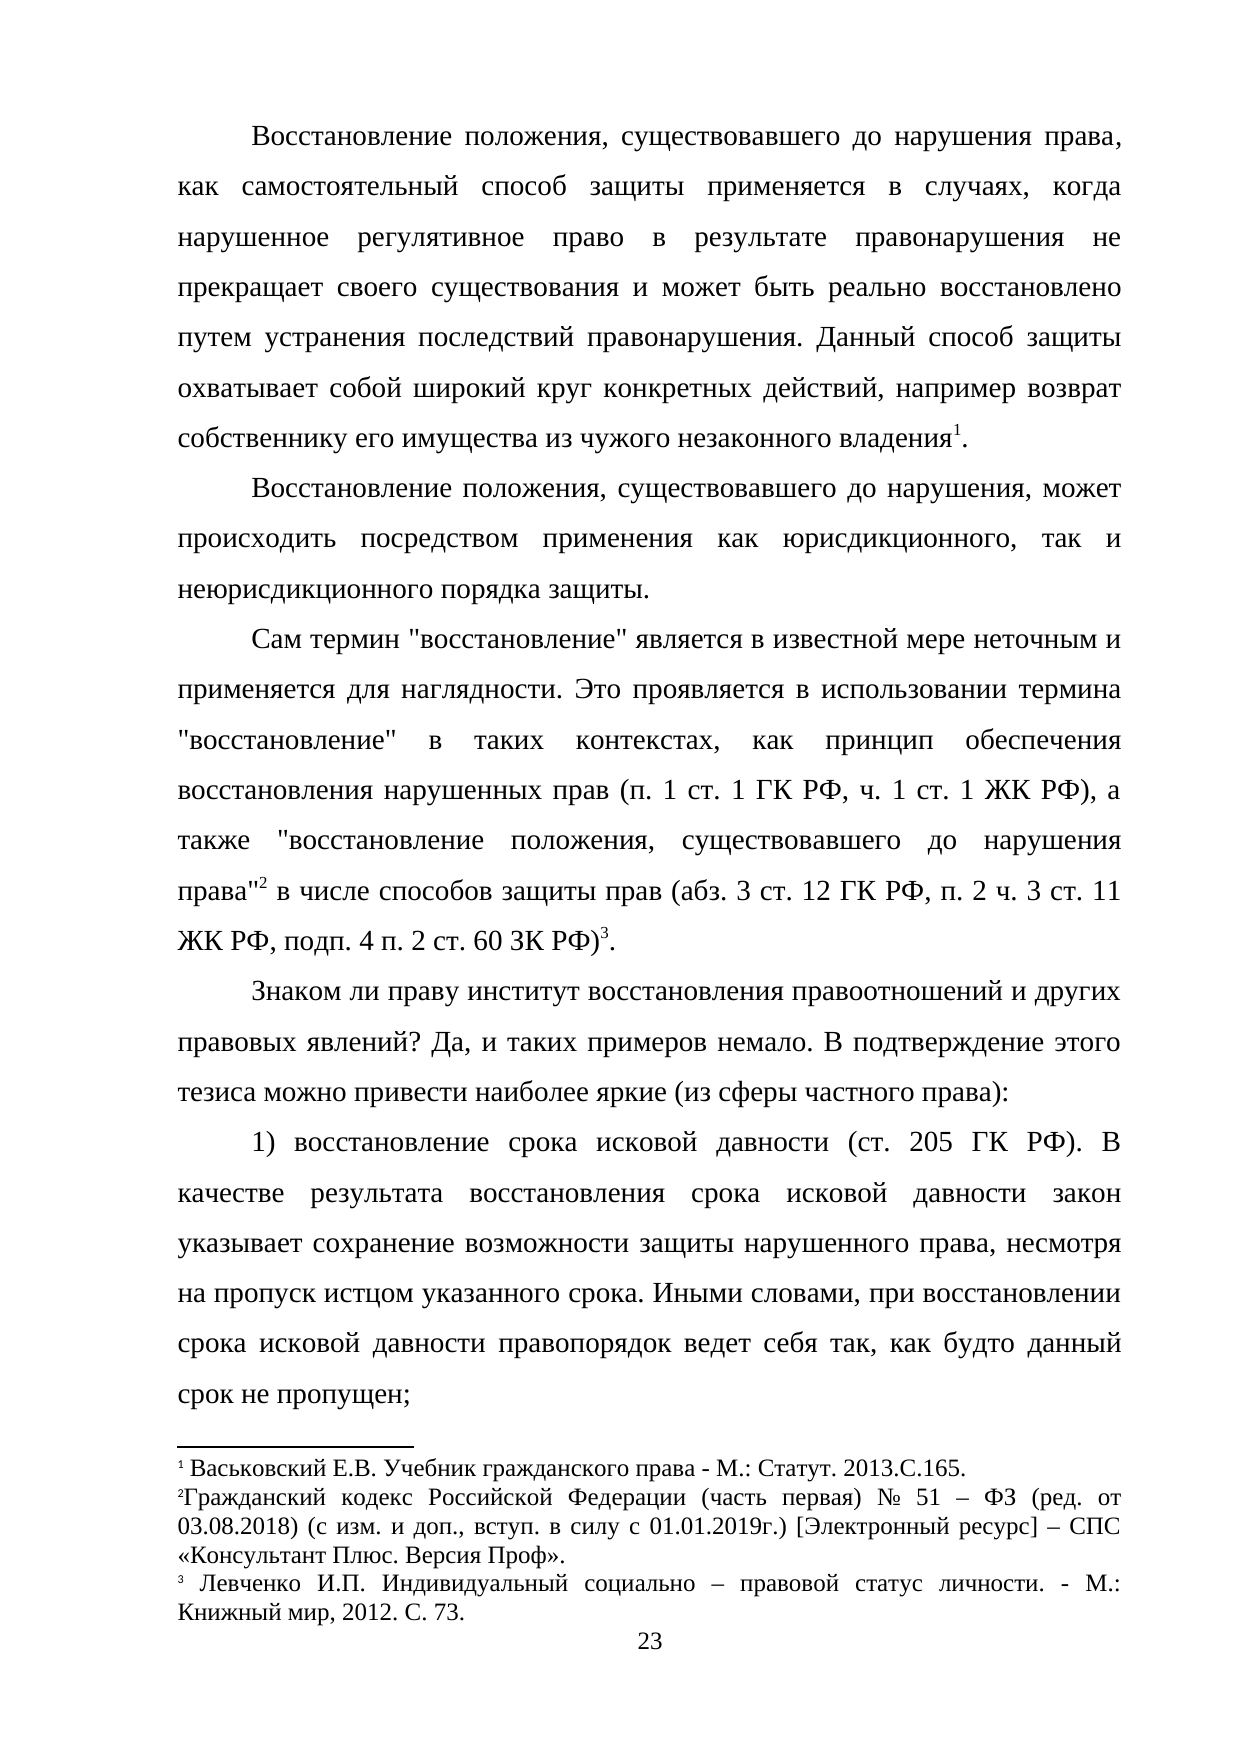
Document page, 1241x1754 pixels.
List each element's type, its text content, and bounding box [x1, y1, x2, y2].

text Восстановление положения, существовавшего до нарушения права, как самостоятельный способ защиты применяется в случаях, когда нарушенное регулятивное право в результате правонарушения не прекращает своего существования и может быть реально восстановлено путем устранения последствий правонарушения. Данный способ защиты охватывает собой широкий круг конкретных действий, например возврат собственнику его имущества из чужого незаконного владения. [177, 118, 1122, 453]
text Восстановление положения, существовавшего до нарушения, может происходить посредством применения как юрисдикционного, так и неюрисдикционного порядка защиты. [177, 470, 1122, 604]
text Сам термин "восстановление" является в известной мере неточным и применяется для наглядности. Это проявляется в использовании термина "восстановление" в таких контекстах, как принцип обеспечения восстановления нарушенных прав (п. 1 ст. 1 ГК РФ, ч. 1 ст. 1 ЖК РФ), а также "восстановление положения, существовавшего до нарушения права" в числе способов защиты прав (абз. 3 ст. 12 ГК РФ, п. 2 ч. 3 ст. 11 ЖК РФ, подп. 4 п. 2 ст. 60 ЗК РФ). [177, 621, 1122, 957]
text Знаком ли праву институт восстановления правоотношений и других правовых явлений? Да, и таких примеров немало. В подтверждение этого тезиса можно привести наиболее яркие (из сферы частного права): [177, 973, 1122, 1108]
text 1) восстановление срока исковой давности (ст. 205 ГК РФ). В качестве результата восстановления срока исковой давности закон указывает сохранение возможности защиты нарушенного права, несмотря на пропуск истцом указанного срока. Иными словами, при восстановлении срока исковой давности правопорядок ведет себя так, как будто данный срок не пропущен; [177, 1124, 1122, 1409]
